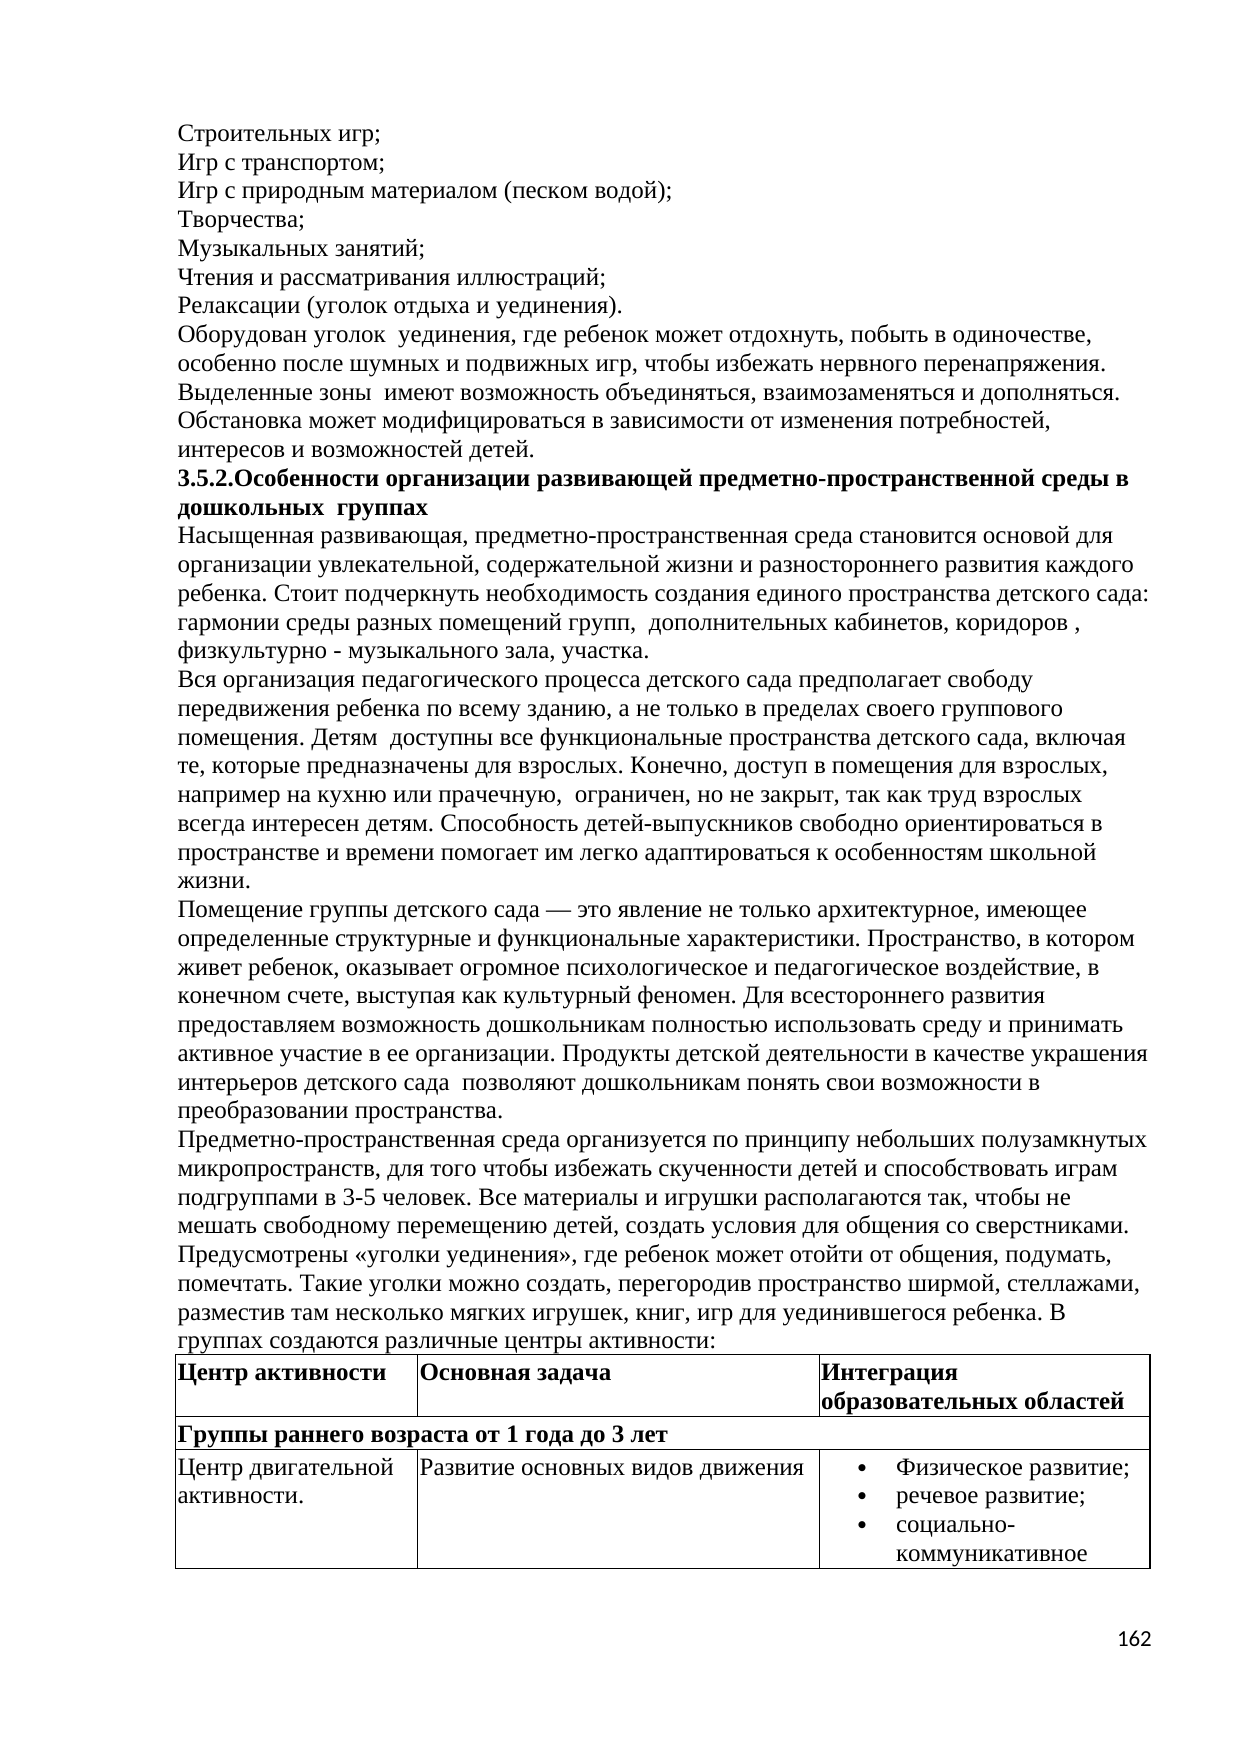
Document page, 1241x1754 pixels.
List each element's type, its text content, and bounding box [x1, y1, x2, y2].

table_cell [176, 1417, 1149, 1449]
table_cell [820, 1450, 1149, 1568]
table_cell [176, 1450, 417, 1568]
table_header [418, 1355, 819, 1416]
text Игр с транспортом; [177, 147, 1152, 176]
text Выделенные зоны имеют возможность объединяться, взаимозаменяться и дополняться. Обстановка может модифицироваться в зависимости от изменения потребностей, интересов и возможностей детей. [177, 377, 1152, 463]
text Творчества; [177, 204, 1152, 233]
text Оборудован уголок уединения, где ребенок может отдохнуть, побыть в одиночестве, особенно после шумных и подвижных игр, чтобы избежать нервного перенапряжения. [177, 319, 1152, 377]
text Релаксации (уголок отдыха и уединения). [177, 291, 1152, 319]
text Насыщенная развивающая, предметно-пространственная среда становится основой для организации увлекательной, содержательной жизни и разностороннего развития каждого ребенка. Стоит подчеркнуть необходимость создания единого пространства детского сада: гармонии среды разных помещений групп, дополнительных кабинетов, коридоров , физкультурно - музыкального зала, участка. [177, 521, 1152, 664]
text Вся организация педагогического процесса детского сада предполагает свободу передвижения ребенка по всему зданию, а не только в пределах своего группового помещения. Детям доступны все функциональные пространства детского сада, включая те, которые предназначены для взрослых. Конечно, доступ в помещения для взрослых, например на кухню или прачечную, ограничен, но не закрыт, так как труд взрослых всегда интересен детям. Способность детей-выпускников свободно ориентироваться в пространстве и времени помогает им легко адаптироваться к особенностям школьной жизни. [177, 664, 1152, 894]
text Помещение группы детского сада — это явление не только архитектурное, имеющее определенные структурные и функциональные характеристики. Пространство, в котором живет ребенок, оказывает огромное психологическое и педагогическое воздействие, в конечном счете, выступая как культурный феномен. Для всестороннего развития предоставляем возможность дошкольникам полностью использовать среду и принимать активное участие в ее организации. Продукты детской деятельности в качестве украшения интерьеров детского сада позволяют дошкольникам понять свои возможности в преобразовании пространства. [177, 894, 1152, 1124]
text Строительных игр; [177, 118, 1152, 147]
text Игр с природным материалом (песком водой); [177, 176, 1152, 204]
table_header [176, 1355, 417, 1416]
text Музыкальных занятий; [177, 233, 1152, 262]
text Предметно-пространственная среда организуется по принципу небольших полузамкнутых микропространств, для того чтобы избежать скученности детей и способствовать играм подгруппами в 3-5 человек. Все материалы и игрушки располагаются так, чтобы не мешать свободному перемещению детей, создать условия для общения со сверстниками. Предусмотрены «уголки уединения», где ребенок может отойти от общения, подумать, помечтать. Такие уголки можно создать, перегородив пространство ширмой, стеллажами, разместив там несколько мягких игрушек, книг, игр для уединившегося ребенка. В группах создаются различные центры активности: [177, 1124, 1152, 1354]
text 3.5.2.Особенности организации развивающей предметно-пространственной среды в дошкольных группах [177, 463, 1152, 521]
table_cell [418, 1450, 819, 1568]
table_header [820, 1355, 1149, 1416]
text Чтения и рассматривания иллюстраций; [177, 262, 1152, 291]
